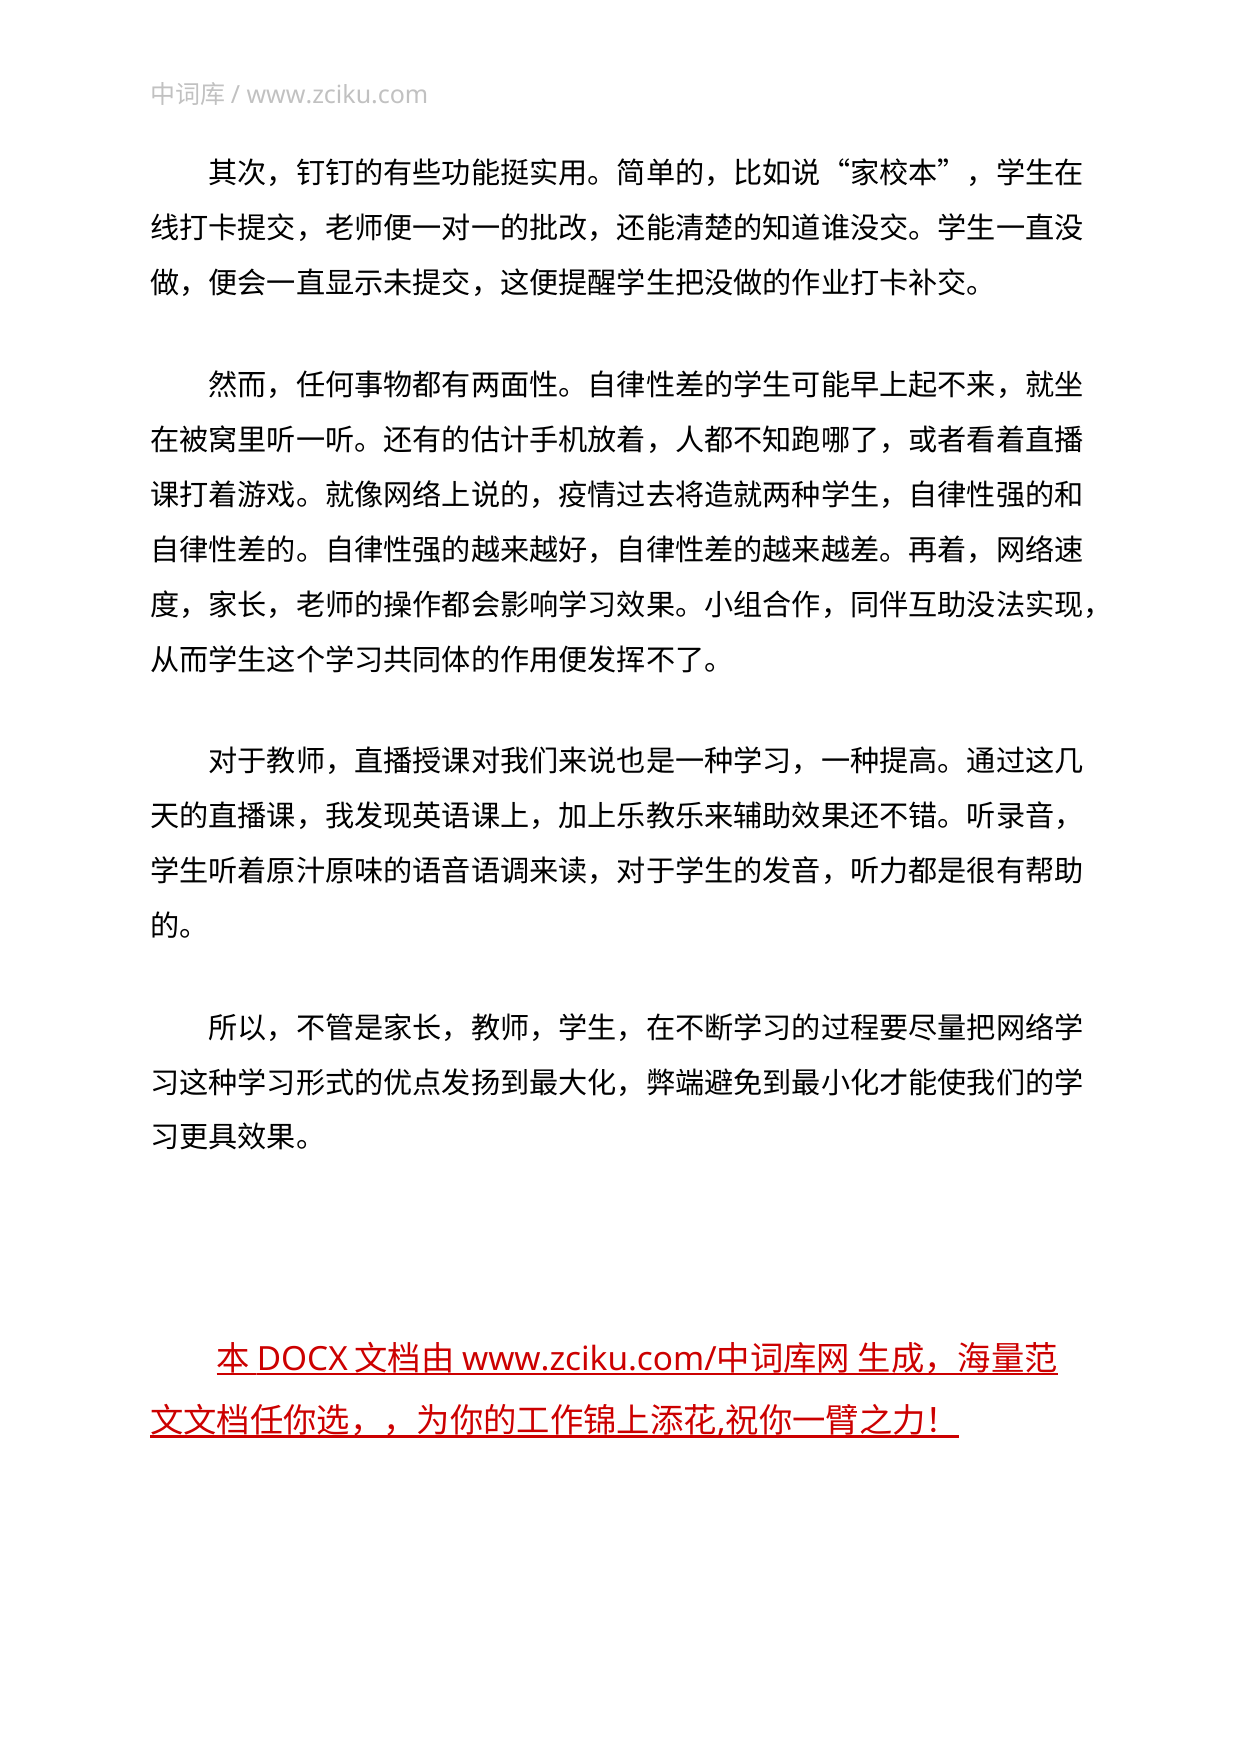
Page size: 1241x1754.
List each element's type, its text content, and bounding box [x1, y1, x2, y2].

text 对于教师，直播授课对我们来说也是一种学习，一种提高。通过这几天的直播课，我发现英语课上，加上乐教乐来辅助效果还不错。听录音，学生听着原汁原味的语音语调来读，对于学生的发音，听力都是很有帮助的。 [150, 738, 1090, 945]
text 其次，钉钉的有些功能挺实用。简单的，比如说“家校本”，学生在线打卡提交，老师便一对一的批改，还能清楚的知道谁没交。学生一直没做，便会一直显示未提交，这便提醒学生把没做的作业打卡补交。 [150, 150, 1090, 302]
text 所以，不管是家长，教师，学生，在不断学习的过程要尽量把网络学习这种学习形式的优点发扬到最大化，弊端避免到最小化才能使我们的学习更具效果。 [150, 1004, 1090, 1156]
text 本DOCX文档由 www.zciku.com/中词库网 生成，海量范文文档任你选，，为你的工作锦上添花,祝你一臂之力！ [150, 1331, 1090, 1442]
text 然而，任何事物都有两面性。自律性差的学生可能早上起不来，就坐在被窝里听一听。还有的估计手机放着，人都不知跑哪了，或者看着直播课打着游戏。就像网络上说的，疫情过去将造就两种学生，自律性强的和自律性差的。自律性强的越来越好，自律性差的越来越差。再着，网络速度，家长，老师的操作都会影响学习效果。小组合作，同伴互助没法实现，从而学生这个学习共同体的作用便发挥不了。 [150, 362, 1090, 678]
